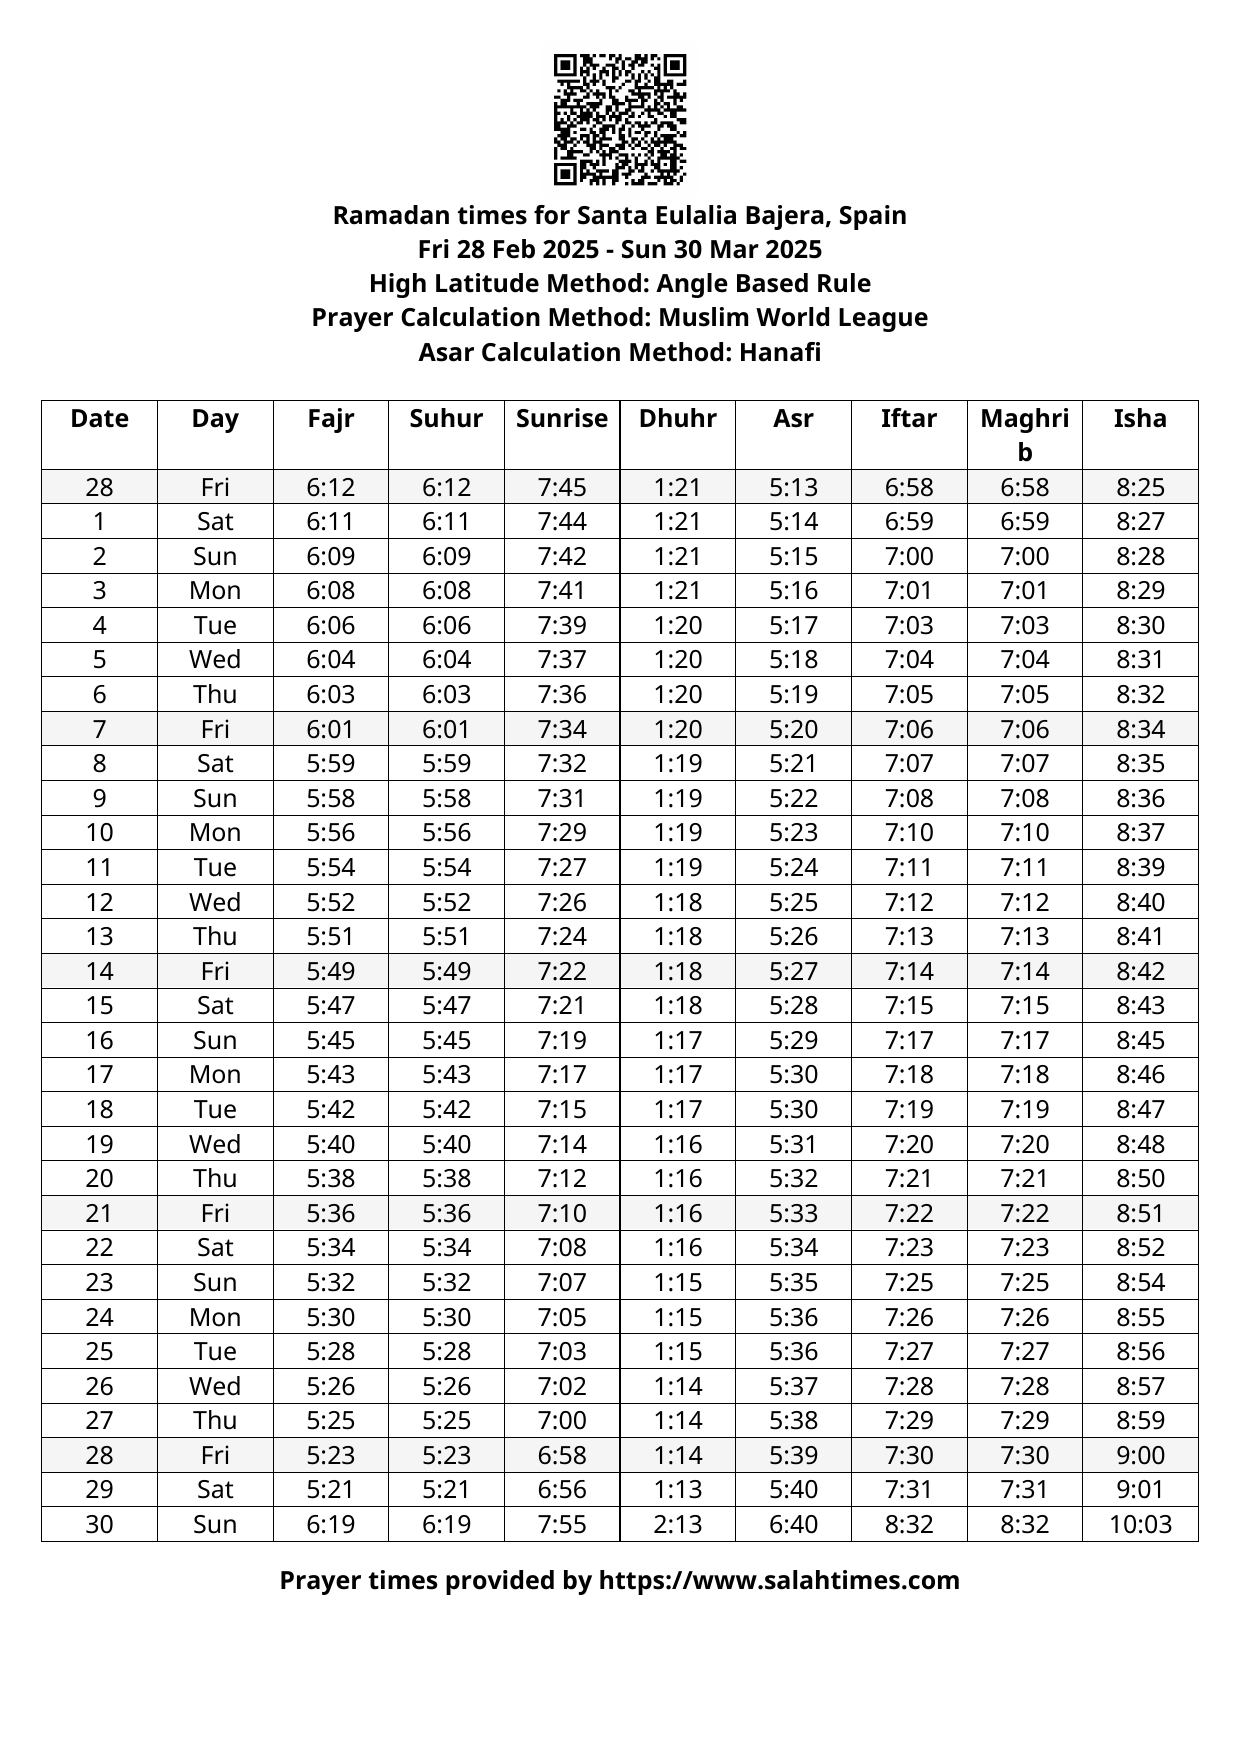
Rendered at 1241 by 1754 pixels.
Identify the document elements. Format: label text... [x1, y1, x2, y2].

table_cell 6:11 [274, 504, 388, 538]
table_cell 8:32 [968, 1507, 1082, 1541]
table_cell 5:54 [274, 850, 388, 884]
table_cell 7:24 [505, 919, 619, 953]
table_cell 6:59 [968, 504, 1082, 538]
table_cell 5:33 [736, 1196, 851, 1229]
table_cell Tue [158, 608, 273, 642]
table_cell 6:58 [852, 470, 967, 503]
table_cell 10 [42, 816, 157, 849]
table_cell 7:28 [852, 1369, 967, 1402]
table_cell Tue [158, 1092, 273, 1126]
table_cell 5:58 [274, 781, 388, 814]
table_cell 1:15 [621, 1300, 735, 1333]
table_cell 6:06 [274, 608, 388, 642]
table_cell 12 [42, 885, 157, 918]
table_cell 7:20 [968, 1127, 1082, 1160]
table_cell 1:16 [621, 1161, 735, 1195]
table_cell 8:34 [1083, 712, 1198, 745]
table_cell 24 [42, 1300, 157, 1333]
table_cell 6:40 [736, 1507, 851, 1541]
table_cell 7:26 [852, 1300, 967, 1333]
table_cell 1:17 [621, 1058, 735, 1091]
table_cell Thu [158, 1404, 273, 1437]
table_cell 8:47 [1083, 1092, 1198, 1126]
text Asar Calculation Method: Hanafi [42, 334, 1198, 368]
table_cell 6:56 [505, 1473, 619, 1506]
table_cell 8:36 [1083, 781, 1198, 814]
table_cell 7:19 [852, 1092, 967, 1126]
table_cell 1:21 [621, 504, 735, 538]
table_cell 1:14 [621, 1369, 735, 1402]
table_cell 5:36 [274, 1196, 388, 1229]
table_cell 7:28 [968, 1369, 1082, 1402]
table_cell 7:21 [852, 1161, 967, 1195]
table_cell 5:58 [389, 781, 504, 814]
table_cell 5:37 [736, 1369, 851, 1402]
table_cell Sat [158, 746, 273, 780]
table_cell 1:17 [621, 1092, 735, 1126]
table_cell 7:37 [505, 643, 619, 676]
table_cell Fri [158, 1438, 273, 1472]
table_cell 7:14 [968, 954, 1082, 987]
table_cell 7:19 [505, 1023, 619, 1057]
table_cell 7:03 [505, 1334, 619, 1368]
table_cell 8:51 [1083, 1196, 1198, 1229]
table_cell 7:05 [852, 677, 967, 711]
table_cell 7 [42, 712, 157, 745]
table_cell 7:12 [968, 885, 1082, 918]
table_cell 7:25 [852, 1265, 967, 1299]
table_cell 7:10 [852, 816, 967, 849]
table_cell 5:59 [389, 746, 504, 780]
table_cell 8:29 [1083, 574, 1198, 607]
table_cell 20 [42, 1161, 157, 1195]
table_cell Sun [158, 539, 273, 572]
table_cell 5:32 [736, 1161, 851, 1195]
table_cell 7:03 [968, 608, 1082, 642]
table_cell 7:07 [968, 746, 1082, 780]
table_cell 22 [42, 1231, 157, 1264]
table_cell 19 [42, 1127, 157, 1160]
table_cell 5:56 [389, 816, 504, 849]
table_cell 5:43 [389, 1058, 504, 1091]
table_cell 5:26 [389, 1369, 504, 1402]
table_cell 8:48 [1083, 1127, 1198, 1160]
table_cell 1:20 [621, 643, 735, 676]
table_cell 5:25 [389, 1404, 504, 1437]
table_cell 5:49 [274, 954, 388, 987]
table_cell 7:27 [852, 1334, 967, 1368]
table_cell 7:01 [968, 574, 1082, 607]
table_cell 5:17 [736, 608, 851, 642]
table_cell 6:19 [274, 1507, 388, 1541]
table_cell 5:51 [274, 919, 388, 953]
table_cell Sat [158, 1473, 273, 1506]
table_cell Wed [158, 1127, 273, 1160]
table_header Maghrib [968, 401, 1082, 469]
table_cell 7:32 [505, 746, 619, 780]
table_cell 1:14 [621, 1404, 735, 1437]
table_cell 1:19 [621, 746, 735, 780]
table_cell 7:05 [968, 677, 1082, 711]
table_cell 8:40 [1083, 885, 1198, 918]
table_cell 5:59 [274, 746, 388, 780]
table_cell 1:21 [621, 470, 735, 503]
table_cell 14 [42, 954, 157, 987]
table_cell 6:01 [389, 712, 504, 745]
text Ramadan times for Santa Eulalia Bajera, Spain [42, 198, 1198, 232]
table_cell 6:04 [389, 643, 504, 676]
table_cell 5:36 [736, 1334, 851, 1368]
table_cell 7:10 [968, 816, 1082, 849]
table_cell 7:07 [852, 746, 967, 780]
table_cell 21 [42, 1196, 157, 1229]
picture [542, 41, 699, 198]
table_cell 5:42 [389, 1092, 504, 1126]
table_cell 7:06 [968, 712, 1082, 745]
table_cell 5:25 [736, 885, 851, 918]
table_cell 5:30 [274, 1300, 388, 1333]
table_cell 5:40 [274, 1127, 388, 1160]
table_cell 5:47 [389, 989, 504, 1022]
table_cell 5:32 [389, 1265, 504, 1299]
table_cell 26 [42, 1369, 157, 1402]
table_cell 8:32 [852, 1507, 967, 1541]
table_cell 7:13 [852, 919, 967, 953]
table_cell 5:38 [389, 1161, 504, 1195]
table_cell 5:54 [389, 850, 504, 884]
table_cell 8:55 [1083, 1300, 1198, 1333]
table_cell 5:26 [736, 919, 851, 953]
table_cell 11 [42, 850, 157, 884]
table_cell 5:42 [274, 1092, 388, 1126]
table_cell 5:49 [389, 954, 504, 987]
table_cell 5:30 [389, 1300, 504, 1333]
text Prayer Calculation Method: Muslim World League [42, 300, 1198, 334]
table_cell 1:13 [621, 1473, 735, 1506]
table_cell 6:09 [274, 539, 388, 572]
table_cell 7:00 [505, 1404, 619, 1437]
table_cell 5:16 [736, 574, 851, 607]
table_cell 5:34 [389, 1231, 504, 1264]
table_cell 7:45 [505, 470, 619, 503]
table_cell 6:12 [274, 470, 388, 503]
table_cell 7:20 [852, 1127, 967, 1160]
text High Latitude Method: Angle Based Rule [42, 266, 1198, 300]
table_cell 7:22 [852, 1196, 967, 1229]
table_cell 1:18 [621, 954, 735, 987]
table_cell 7:10 [505, 1196, 619, 1229]
table_cell 29 [42, 1473, 157, 1506]
table_cell 1:18 [621, 919, 735, 953]
table_cell 5:21 [274, 1473, 388, 1506]
table_cell 6:03 [389, 677, 504, 711]
table_cell 5:47 [274, 989, 388, 1022]
table_cell 5:45 [274, 1023, 388, 1057]
table_cell 7:27 [505, 850, 619, 884]
table_cell 7:14 [852, 954, 967, 987]
table_cell 8:57 [1083, 1369, 1198, 1402]
table_cell 30 [42, 1507, 157, 1541]
table_cell 7:29 [852, 1404, 967, 1437]
table_cell 6 [42, 677, 157, 711]
table_cell 5:52 [274, 885, 388, 918]
table_cell 5:34 [736, 1231, 851, 1264]
table_cell 1:21 [621, 574, 735, 607]
table_cell 5:19 [736, 677, 851, 711]
table_cell 8:50 [1083, 1161, 1198, 1195]
table_cell 7:17 [505, 1058, 619, 1091]
table_cell 5:38 [274, 1161, 388, 1195]
table_cell 7:22 [505, 954, 619, 987]
table_cell 7:00 [852, 539, 967, 572]
table_cell 8:42 [1083, 954, 1198, 987]
table_cell 7:04 [852, 643, 967, 676]
table_cell Fri [158, 712, 273, 745]
table_cell 5:56 [274, 816, 388, 849]
table_cell 8:30 [1083, 608, 1198, 642]
table_cell 5:23 [389, 1438, 504, 1472]
table_cell 6:12 [389, 470, 504, 503]
table_cell Mon [158, 574, 273, 607]
table_cell 7:07 [505, 1265, 619, 1299]
table_cell 7:08 [968, 781, 1082, 814]
table_cell 7:41 [505, 574, 619, 607]
table_cell 8:52 [1083, 1231, 1198, 1264]
table_cell 17 [42, 1058, 157, 1091]
table_cell 7:05 [505, 1300, 619, 1333]
table_cell Sun [158, 781, 273, 814]
table_cell 7:26 [968, 1300, 1082, 1333]
table_cell 5:36 [389, 1196, 504, 1229]
table_cell 7:30 [968, 1438, 1082, 1472]
table_cell 1:18 [621, 989, 735, 1022]
table_header Suhur [389, 401, 504, 469]
table_cell Tue [158, 850, 273, 884]
table_cell 1:14 [621, 1438, 735, 1472]
table_cell 8:59 [1083, 1404, 1198, 1437]
table_cell 7:08 [852, 781, 967, 814]
table_cell 9:01 [1083, 1473, 1198, 1506]
table_cell 7:55 [505, 1507, 619, 1541]
table_cell 5:40 [736, 1473, 851, 1506]
table_cell 5 [42, 643, 157, 676]
table_cell 5:13 [736, 470, 851, 503]
table_cell 1:15 [621, 1265, 735, 1299]
table_header Sunrise [505, 401, 619, 469]
table_cell 5:21 [389, 1473, 504, 1506]
table_cell 5:35 [736, 1265, 851, 1299]
table_cell 7:23 [852, 1231, 967, 1264]
table_cell 4 [42, 608, 157, 642]
table_cell 5:40 [389, 1127, 504, 1160]
table_cell 5:14 [736, 504, 851, 538]
table_cell 7:02 [505, 1369, 619, 1402]
table_cell 5:30 [736, 1058, 851, 1091]
table_header Date [42, 401, 157, 469]
table_cell 7:12 [852, 885, 967, 918]
table_cell 7:15 [968, 989, 1082, 1022]
table_cell 5:28 [736, 989, 851, 1022]
table_cell 6:19 [389, 1507, 504, 1541]
table_cell Thu [158, 677, 273, 711]
table_cell 7:11 [968, 850, 1082, 884]
table_cell 8:28 [1083, 539, 1198, 572]
table_cell 8:27 [1083, 504, 1198, 538]
text Fri 28 Feb 2025 - Sun 30 Mar 2025 [42, 232, 1198, 266]
table_cell 5:28 [389, 1334, 504, 1368]
table_cell 5:15 [736, 539, 851, 572]
table_cell 7:27 [968, 1334, 1082, 1368]
table_header Asr [736, 401, 851, 469]
table_cell Thu [158, 919, 273, 953]
table_cell 6:01 [274, 712, 388, 745]
table_cell 5:18 [736, 643, 851, 676]
table_cell 7:00 [968, 539, 1082, 572]
table_cell 6:59 [852, 504, 967, 538]
table_cell 7:13 [968, 919, 1082, 953]
table_cell 1 [42, 504, 157, 538]
table_cell 6:03 [274, 677, 388, 711]
table_cell Fri [158, 470, 273, 503]
table_cell 1:16 [621, 1231, 735, 1264]
table_cell 5:20 [736, 712, 851, 745]
table_cell 7:08 [505, 1231, 619, 1264]
table_cell 8:31 [1083, 643, 1198, 676]
table_cell 8:35 [1083, 746, 1198, 780]
table_cell 7:44 [505, 504, 619, 538]
table_cell 8:41 [1083, 919, 1198, 953]
table_cell 7:15 [852, 989, 967, 1022]
table_cell 5:21 [736, 746, 851, 780]
table_cell 7:04 [968, 643, 1082, 676]
table_cell 7:17 [968, 1023, 1082, 1057]
table_header Isha [1083, 401, 1198, 469]
table_cell 5:34 [274, 1231, 388, 1264]
table_cell 5:51 [389, 919, 504, 953]
table_header Fajr [274, 401, 388, 469]
table_cell 8:43 [1083, 989, 1198, 1022]
table_cell 3 [42, 574, 157, 607]
table_cell 27 [42, 1404, 157, 1437]
table_cell 6:04 [274, 643, 388, 676]
table_cell 1:16 [621, 1127, 735, 1160]
table_cell 9 [42, 781, 157, 814]
table_cell 6:08 [389, 574, 504, 607]
table_cell 1:19 [621, 816, 735, 849]
table_cell 5:24 [736, 850, 851, 884]
table_cell 7:18 [852, 1058, 967, 1091]
table_cell 7:31 [968, 1473, 1082, 1506]
table_cell Wed [158, 1369, 273, 1402]
table_cell Sun [158, 1023, 273, 1057]
table_cell 1:21 [621, 539, 735, 572]
table_cell 1:15 [621, 1334, 735, 1368]
table_cell Mon [158, 1058, 273, 1091]
table_cell 8:32 [1083, 677, 1198, 711]
table_cell 7:21 [968, 1161, 1082, 1195]
table_cell 8:25 [1083, 470, 1198, 503]
table_cell 7:17 [852, 1023, 967, 1057]
table_cell 8:54 [1083, 1265, 1198, 1299]
table_cell 5:25 [274, 1404, 388, 1437]
table_cell 7:22 [968, 1196, 1082, 1229]
table_cell 7:29 [505, 816, 619, 849]
table_cell 5:30 [736, 1092, 851, 1126]
table_cell 1:20 [621, 677, 735, 711]
table_cell 7:03 [852, 608, 967, 642]
table_cell 1:18 [621, 885, 735, 918]
table_cell 2 [42, 539, 157, 572]
table_header Day [158, 401, 273, 469]
table_cell 9:00 [1083, 1438, 1198, 1472]
table_cell 5:29 [736, 1023, 851, 1057]
table_cell 18 [42, 1092, 157, 1126]
table_cell 5:31 [736, 1127, 851, 1160]
table_cell 5:22 [736, 781, 851, 814]
table_cell 7:19 [968, 1092, 1082, 1126]
table_cell 15 [42, 989, 157, 1022]
table_cell 28 [42, 1438, 157, 1472]
table_cell 6:11 [389, 504, 504, 538]
table_cell 1:20 [621, 712, 735, 745]
table_cell 7:14 [505, 1127, 619, 1160]
table_cell Sat [158, 504, 273, 538]
table_cell 2:13 [621, 1507, 735, 1541]
table_cell Sun [158, 1265, 273, 1299]
table_cell 5:45 [389, 1023, 504, 1057]
table_cell 8:56 [1083, 1334, 1198, 1368]
table_cell Thu [158, 1161, 273, 1195]
table_cell 28 [42, 470, 157, 503]
table_cell 7:12 [505, 1161, 619, 1195]
table_cell 7:26 [505, 885, 619, 918]
table_cell Mon [158, 816, 273, 849]
table_cell 6:58 [968, 470, 1082, 503]
table_cell 5:36 [736, 1300, 851, 1333]
table_cell 7:18 [968, 1058, 1082, 1091]
table_cell 1:19 [621, 850, 735, 884]
table_cell 8:37 [1083, 816, 1198, 849]
table_cell 8:39 [1083, 850, 1198, 884]
table_cell 5:52 [389, 885, 504, 918]
table_cell 7:21 [505, 989, 619, 1022]
table_cell 13 [42, 919, 157, 953]
table_cell 5:39 [736, 1438, 851, 1472]
table_cell Sat [158, 1231, 273, 1264]
table_cell 5:23 [274, 1438, 388, 1472]
table_cell 6:09 [389, 539, 504, 572]
table_cell 7:30 [852, 1438, 967, 1472]
table_cell Wed [158, 643, 273, 676]
table_cell 6:58 [505, 1438, 619, 1472]
table_cell Tue [158, 1334, 273, 1368]
table_cell 1:20 [621, 608, 735, 642]
table_cell 5:26 [274, 1369, 388, 1402]
table_cell 7:42 [505, 539, 619, 572]
table_cell 23 [42, 1265, 157, 1299]
table_cell 25 [42, 1334, 157, 1368]
table_cell 7:23 [968, 1231, 1082, 1264]
table_cell 7:25 [968, 1265, 1082, 1299]
table_cell 7:34 [505, 712, 619, 745]
table_cell Fri [158, 1196, 273, 1229]
table_cell 7:36 [505, 677, 619, 711]
table_cell 6:08 [274, 574, 388, 607]
table_cell 5:32 [274, 1265, 388, 1299]
table_cell 5:28 [274, 1334, 388, 1368]
table_cell 5:23 [736, 816, 851, 849]
table_cell 6:06 [389, 608, 504, 642]
table_cell 7:06 [852, 712, 967, 745]
table_header Dhuhr [621, 401, 735, 469]
table_cell 1:17 [621, 1023, 735, 1057]
table_cell 7:11 [852, 850, 967, 884]
table_cell 16 [42, 1023, 157, 1057]
table_cell Mon [158, 1300, 273, 1333]
table_header Iftar [852, 401, 967, 469]
table_cell 7:31 [505, 781, 619, 814]
table_cell Wed [158, 885, 273, 918]
table_cell 7:29 [968, 1404, 1082, 1437]
table_cell Sun [158, 1507, 273, 1541]
table_cell 5:27 [736, 954, 851, 987]
table_cell 7:39 [505, 608, 619, 642]
table_cell 7:31 [852, 1473, 967, 1506]
text Prayer times provided by https://www.salahtimes.com [42, 1563, 1198, 1597]
table_cell 10:03 [1083, 1507, 1198, 1541]
table_cell 5:43 [274, 1058, 388, 1091]
table_cell 8:46 [1083, 1058, 1198, 1091]
table_cell 7:01 [852, 574, 967, 607]
table_cell 7:15 [505, 1092, 619, 1126]
table_cell 5:38 [736, 1404, 851, 1437]
table_cell Sat [158, 989, 273, 1022]
table_cell 1:19 [621, 781, 735, 814]
table_cell 8:45 [1083, 1023, 1198, 1057]
table_cell Fri [158, 954, 273, 987]
table_cell 8 [42, 746, 157, 780]
table_cell 1:16 [621, 1196, 735, 1229]
